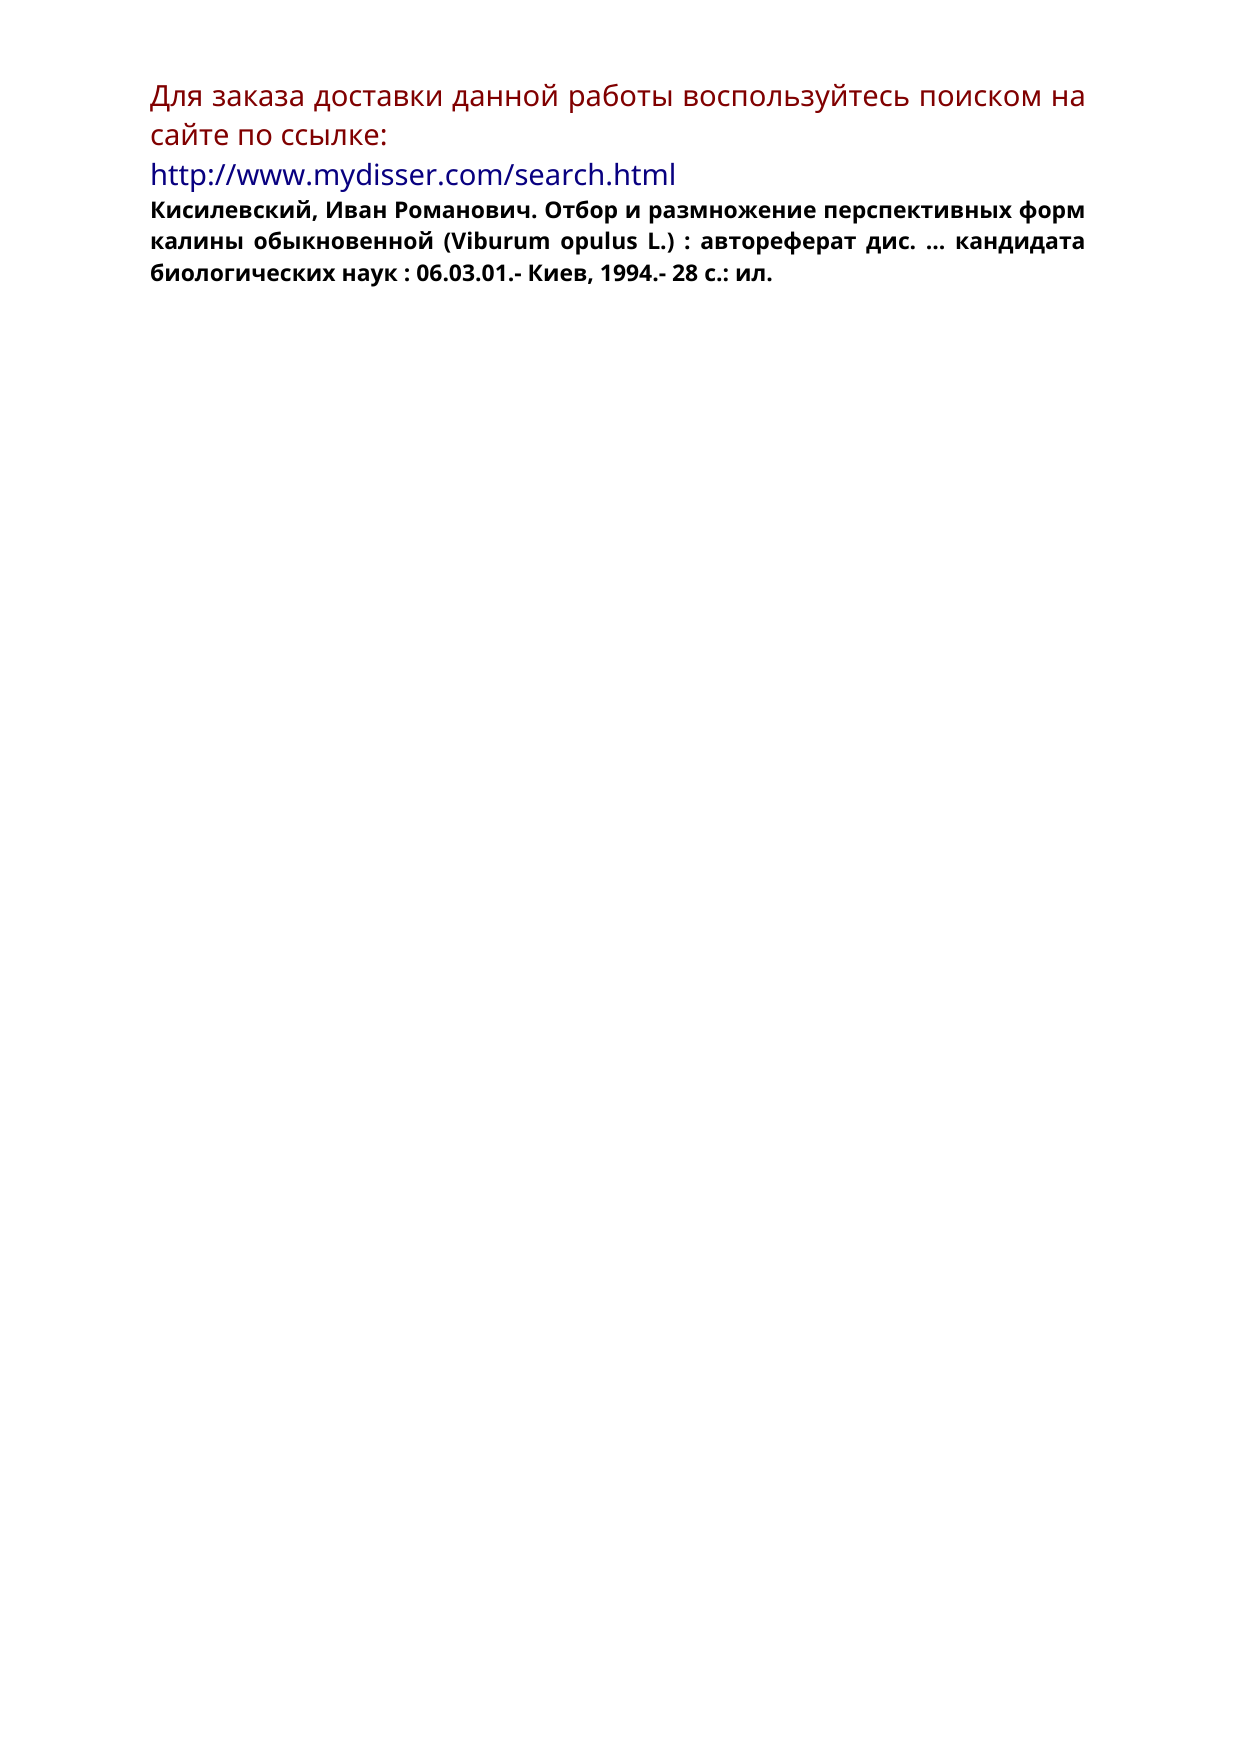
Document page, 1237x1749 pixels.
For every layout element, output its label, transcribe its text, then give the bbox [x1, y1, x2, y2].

text Кисилевский, Иван Романович. Отбор и размножение перспективных форм калины обыкновенной (Viburum opulus L.) : автореферат дис. ... кандидата биологических наук : 06.03.01.- Киев, 1994.- 28 с.: ил. [150, 194, 1086, 288]
